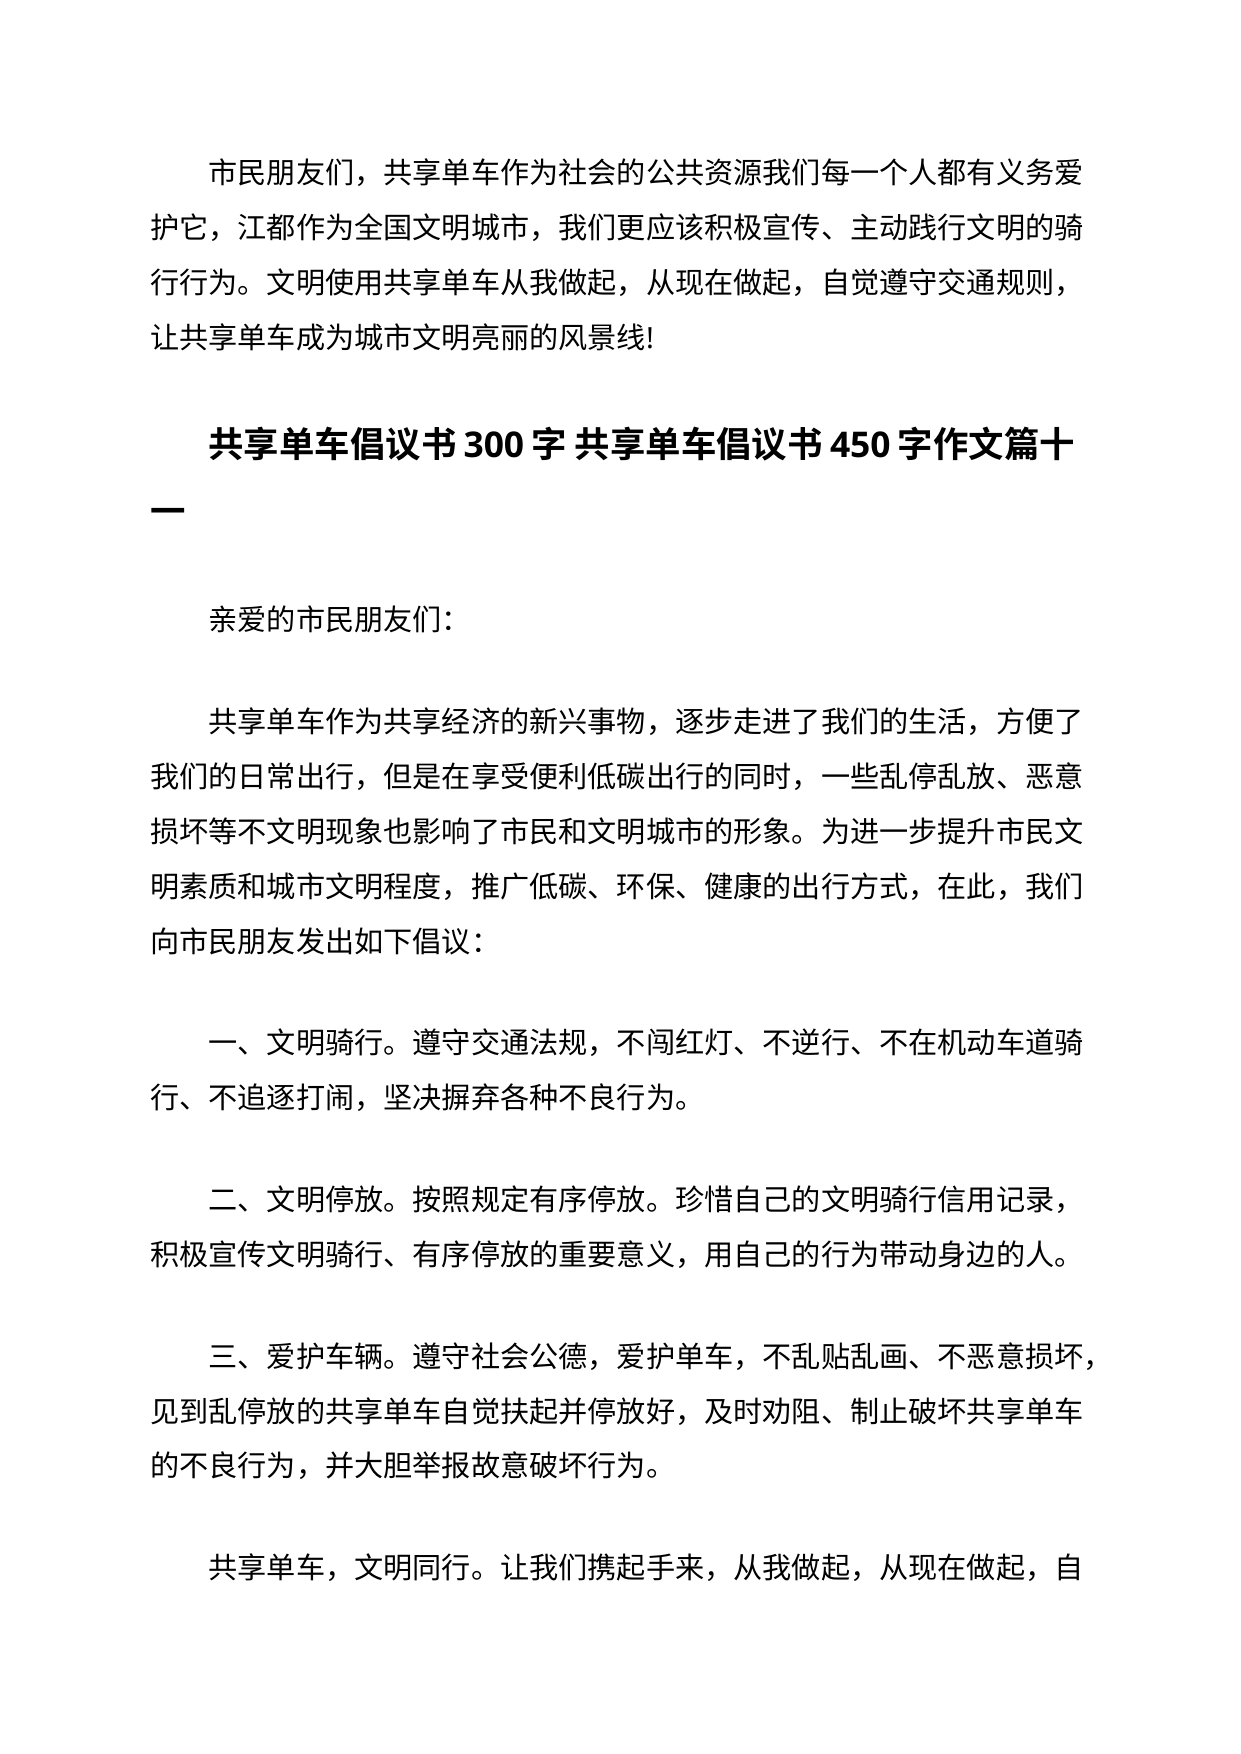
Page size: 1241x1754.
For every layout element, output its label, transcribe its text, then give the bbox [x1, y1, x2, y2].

text 一、文明骑行。遵守交通法规，不闯红灯、不逆行、不在机动车道骑行、不追逐打闹，坚决摒弃各种不良行为。 [150, 1020, 1090, 1117]
text 亲爱的市民朋友们： [150, 597, 1090, 639]
text 三、爱护车辆。遵守社会公德，爱护单车，不乱贴乱画、不恶意损坏，见到乱停放的共享单车自觉扶起并停放好，及时劝阻、制止破坏共享单车的不良行为，并大胆举报故意破坏行为。 [150, 1333, 1090, 1485]
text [150, 1545, 1090, 1587]
text 共享单车作为共享经济的新兴事物，逐步走进了我们的生活，方便了我们的日常出行，但是在享受便利低碳出行的同时，一些乱停乱放、恶意损坏等不文明现象也影响了市民和文明城市的形象。为进一步提升市民文明素质和城市文明程度，推广低碳、环保、健康的出行方式，在此，我们向市民朋友发出如下倡议： [150, 698, 1090, 960]
text 二、文明停放。按照规定有序停放。珍惜自己的文明骑行信用记录，积极宣传文明骑行、有序停放的重要意义，用自己的行为带动身边的人。 [150, 1177, 1090, 1274]
text 共享单车倡议书300字 共享单车倡议书450字作文篇十一 [150, 417, 1090, 534]
text 市民朋友们，共享单车作为社会的公共资源我们每一个人都有义务爱护它，江都作为全国文明城市，我们更应该积极宣传、主动践行文明的骑行行为。文明使用共享单车从我做起，从现在做起，自觉遵守交通规则，让共享单车成为城市文明亮丽的风景线! [150, 150, 1090, 357]
